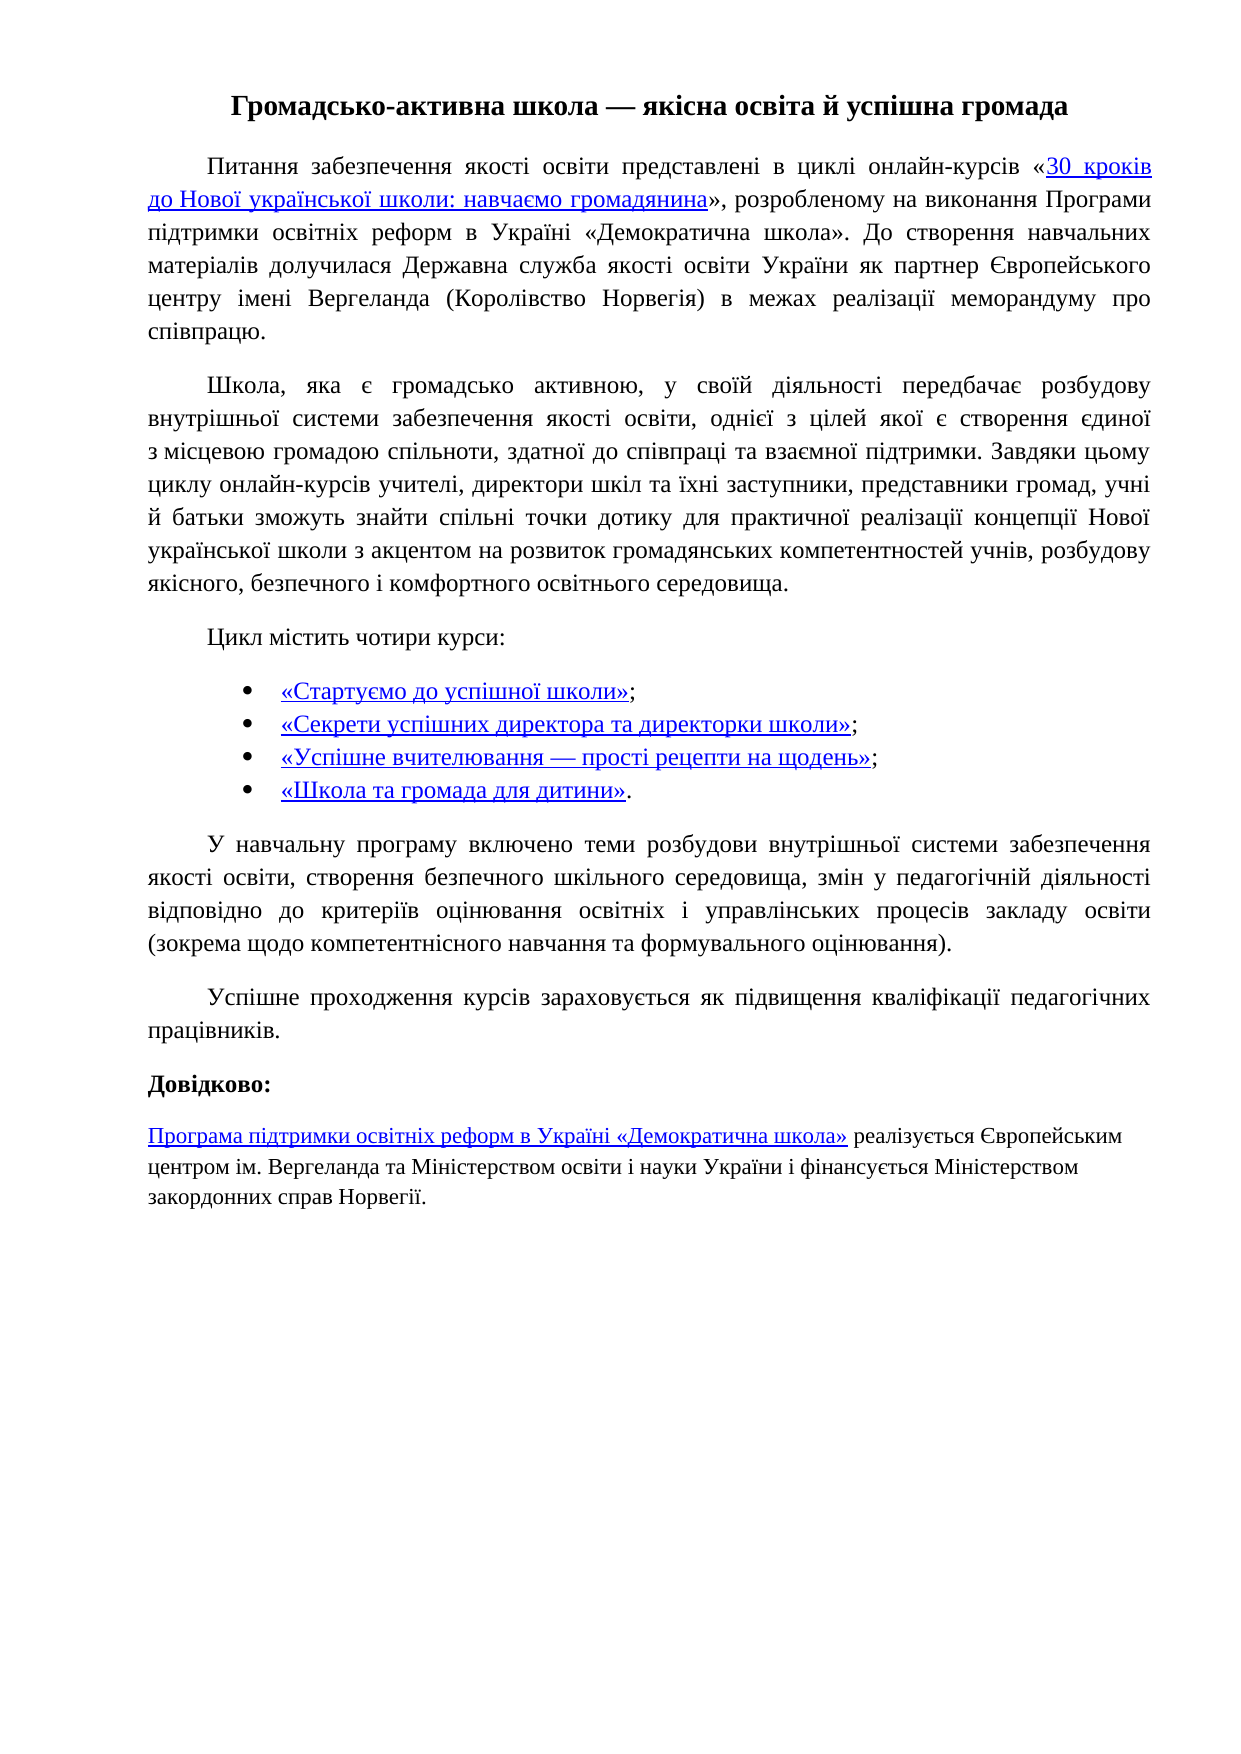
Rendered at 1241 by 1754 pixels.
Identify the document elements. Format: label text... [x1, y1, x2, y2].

list «Секрети успішних директора та директорки школи»; [243, 709, 1152, 738]
text Довідково: [148, 1069, 1152, 1097]
list «Стартуємо до успішної школи»; [243, 676, 1152, 705]
subtitle Громадсько-активна школа — якісна освіта й успішна громада [148, 88, 1152, 122]
text Цикл містить чотири курси: [148, 622, 1152, 651]
text Питання забезпечення якості освіти представлені в циклі онлайн-курсів «30 кроків до Нової української школи: навчаємо громадянина», розробленому на виконання Програми підтримки освітніх реформ в Україні «Демократична школа». До створення навчальних матеріалів долучилася Державна служба якості освіти України як партнер Європейського центру імені Вергеланда (Королівство Норвегія) в межах реалізації меморандуму про співпрацю. [148, 151, 1152, 345]
list «Успішне вчителювання — прості рецепти на щодень»; [243, 742, 1152, 771]
text Успішне проходження курсів зараховується як підвищення кваліфікації педагогічних працівників. [148, 982, 1152, 1044]
text У навчальну програму включено теми розбудови внутрішньої системи забезпечення якості освіти, створення безпечного шкільного середовища, змін у педагогічній діяльності відповідно до критеріїв оцінювання освітніх і управлінських процесів закладу освіти (зокрема щодо компетентнісного навчання та формувального оцінювання). [148, 829, 1152, 957]
text Програма підтримки освітніх реформ в Україні «Демократична школа» реалізується Європейським центром ім. Вергеланда та Міністерством освіти і науки України і фінансується Міністерством закордонних справ Норвегії. [148, 1123, 1152, 1209]
list «Школа та громада для дитини». [243, 775, 1152, 804]
text Школа, яка є громадсько активною, у своїй діяльності передбачає розбудову внутрішньої системи забезпечення якості освіти, однієї з цілей якої є створення єдиної з місцевою громадою спільноти, здатної до співпраці та взаємної підтримки. Завдяки цьому циклу онлайн-курсів учителі, директори шкіл та їхні заступники, представники громад, учні й батьки зможуть знайти спільні точки дотику для практичної реалізації концепції Нової української школи з акцентом на розвиток громадянських компетентностей учнів, розбудову якісного, безпечного і комфортного освітнього середовища. [148, 370, 1152, 597]
